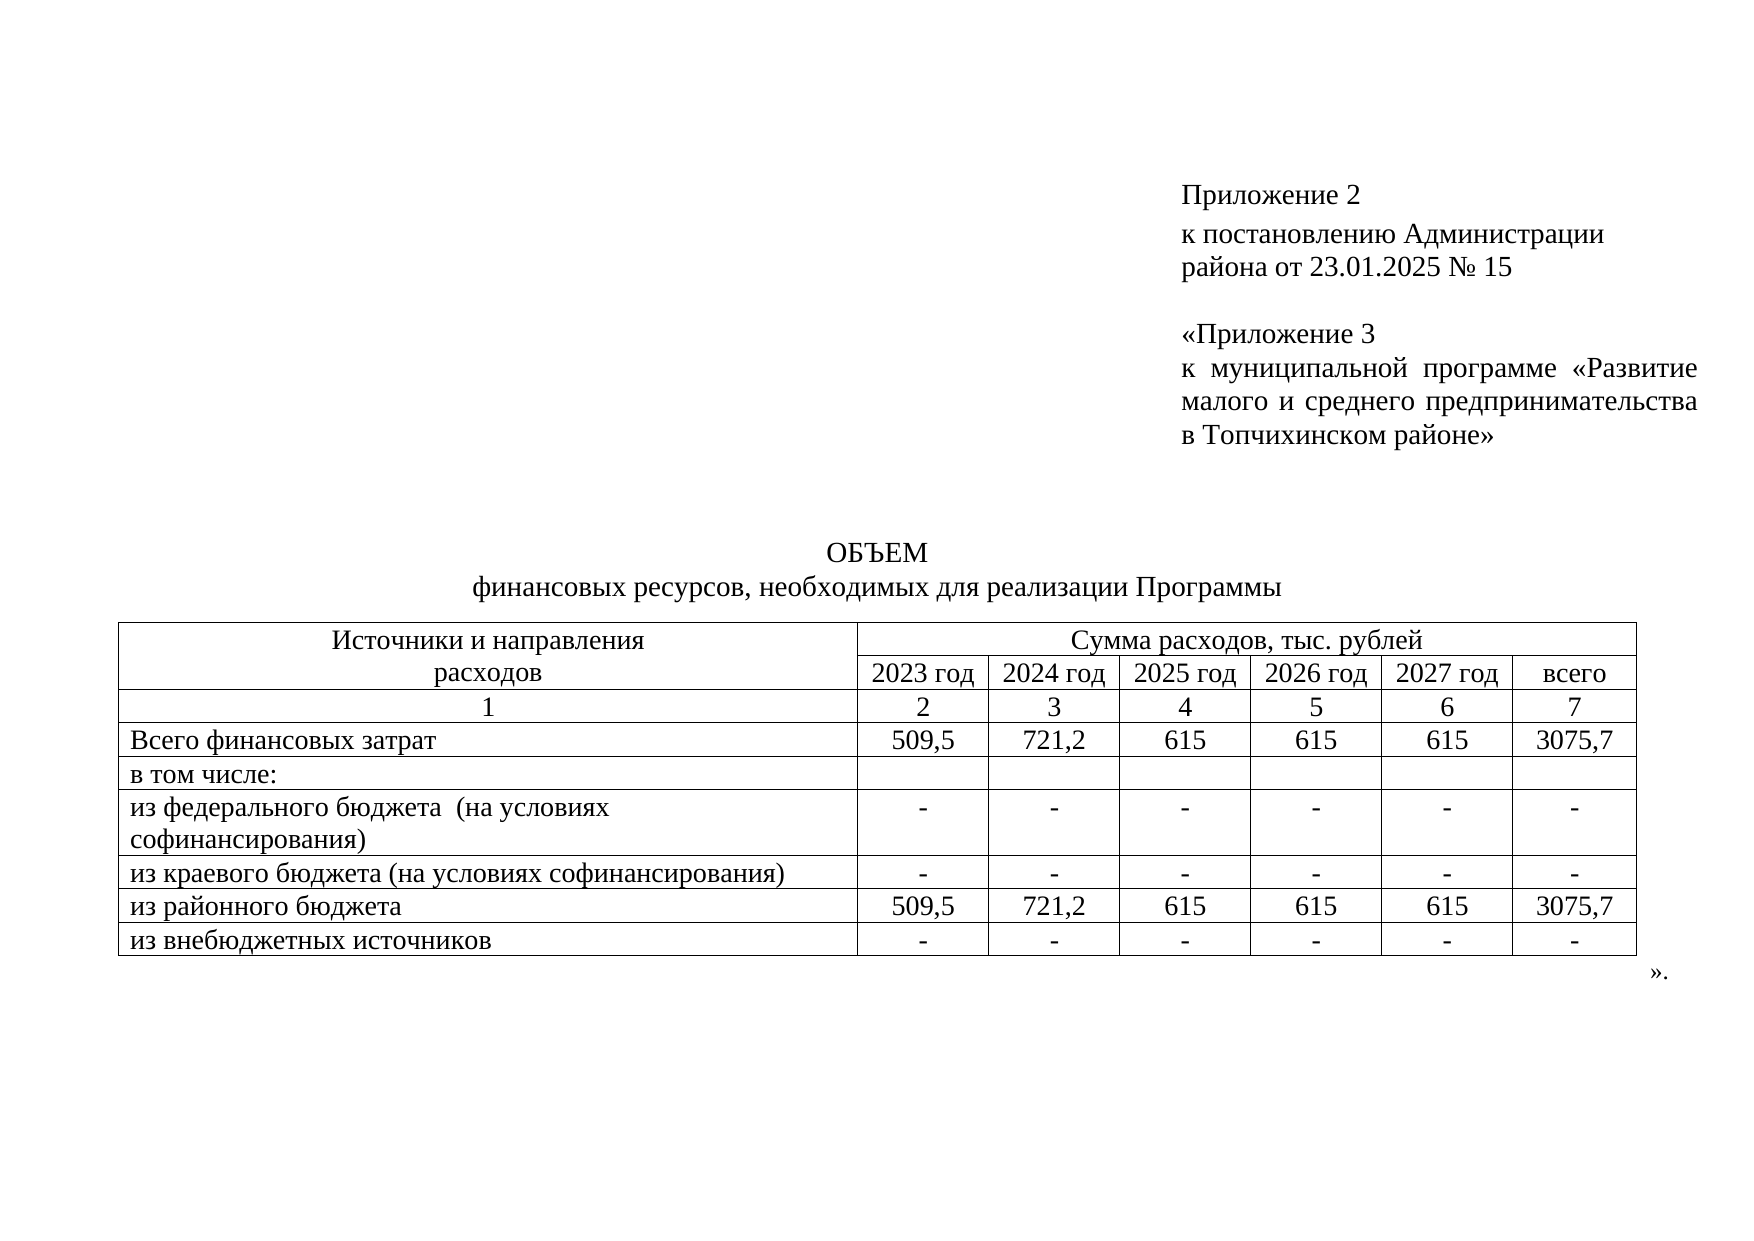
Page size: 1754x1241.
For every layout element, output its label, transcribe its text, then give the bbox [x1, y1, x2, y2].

table_cell 615 [1251, 889, 1381, 922]
table_cell [1382, 757, 1512, 789]
table_cell из краевого бюджета (на условиях софинансирования) [119, 856, 857, 888]
table_cell [1120, 757, 1250, 789]
table_cell всего [1513, 656, 1636, 689]
table_cell 3075,7 [1513, 889, 1636, 922]
table_cell - [1513, 790, 1636, 855]
table_cell 721,2 [989, 723, 1119, 756]
table_cell 721,2 [989, 889, 1119, 922]
text ». [118, 956, 1668, 985]
table_cell - [858, 790, 988, 855]
table_cell - [1382, 923, 1512, 955]
table_cell - [1251, 856, 1381, 888]
table_cell - [1251, 790, 1381, 855]
table_cell 509,5 [858, 723, 988, 756]
table_cell из внебюджетных источников [119, 923, 857, 955]
table_cell 6 [1382, 690, 1512, 722]
table_cell 3 [989, 690, 1119, 722]
table_cell - [1513, 856, 1636, 888]
table_cell 615 [1251, 723, 1381, 756]
text к постановлению Администрации [1181, 216, 1636, 249]
table_header Сумма расходов, тыс. рублей [858, 623, 1636, 655]
table_cell 2027 год [1382, 656, 1512, 689]
text «Приложение 3 [1181, 316, 1698, 350]
table_cell 2026 год [1251, 656, 1381, 689]
table_cell - [989, 923, 1119, 955]
table_cell 4 [1120, 690, 1250, 722]
table_cell из районного бюджета [119, 889, 857, 922]
table_cell [1513, 757, 1636, 789]
table_cell - [989, 856, 1119, 888]
table_cell [858, 757, 988, 789]
table_cell - [858, 923, 988, 955]
table_cell 3075,7 [1513, 723, 1636, 756]
table_cell - [1513, 923, 1636, 955]
table_cell - [1120, 790, 1250, 855]
table_cell [989, 757, 1119, 789]
table_cell 2025 год [1120, 656, 1250, 689]
table_cell 615 [1120, 723, 1250, 756]
table_cell - [858, 856, 988, 888]
table_cell [1251, 757, 1381, 789]
table_cell - [1251, 923, 1381, 955]
table_cell 5 [1251, 690, 1381, 722]
table_cell 2023 год [858, 656, 988, 689]
table_cell - [1382, 790, 1512, 855]
table_cell из федерального бюджета (на условиях софинансирования) [119, 790, 857, 855]
table_cell 615 [1382, 889, 1512, 922]
table_cell 2024 год [989, 656, 1119, 689]
table_cell в том числе: [119, 757, 857, 789]
table_header Источники и направления расходов [119, 623, 857, 689]
table_cell - [1120, 856, 1250, 888]
text к муниципальной программе «Развитие малого и среднего предпринимательства в Топчихинском районе» [1181, 350, 1698, 451]
table_cell - [989, 790, 1119, 855]
table_cell - [1120, 923, 1250, 955]
text финансовых ресурсов, необходимых для реализации Программы [118, 569, 1636, 603]
table_cell 615 [1382, 723, 1512, 756]
text Приложение 2 [1181, 177, 1636, 211]
table_cell 615 [1120, 889, 1250, 922]
table_cell 7 [1513, 690, 1636, 722]
table_cell 2 [858, 690, 988, 722]
table_cell Всего финансовых затрат [119, 723, 857, 756]
table_cell 1 [119, 690, 857, 722]
table_cell 509,5 [858, 889, 988, 922]
text ОБЪЕМ [118, 536, 1636, 569]
text района от 23.01.2025 № 15 [1181, 249, 1636, 283]
table_cell - [1382, 856, 1512, 888]
